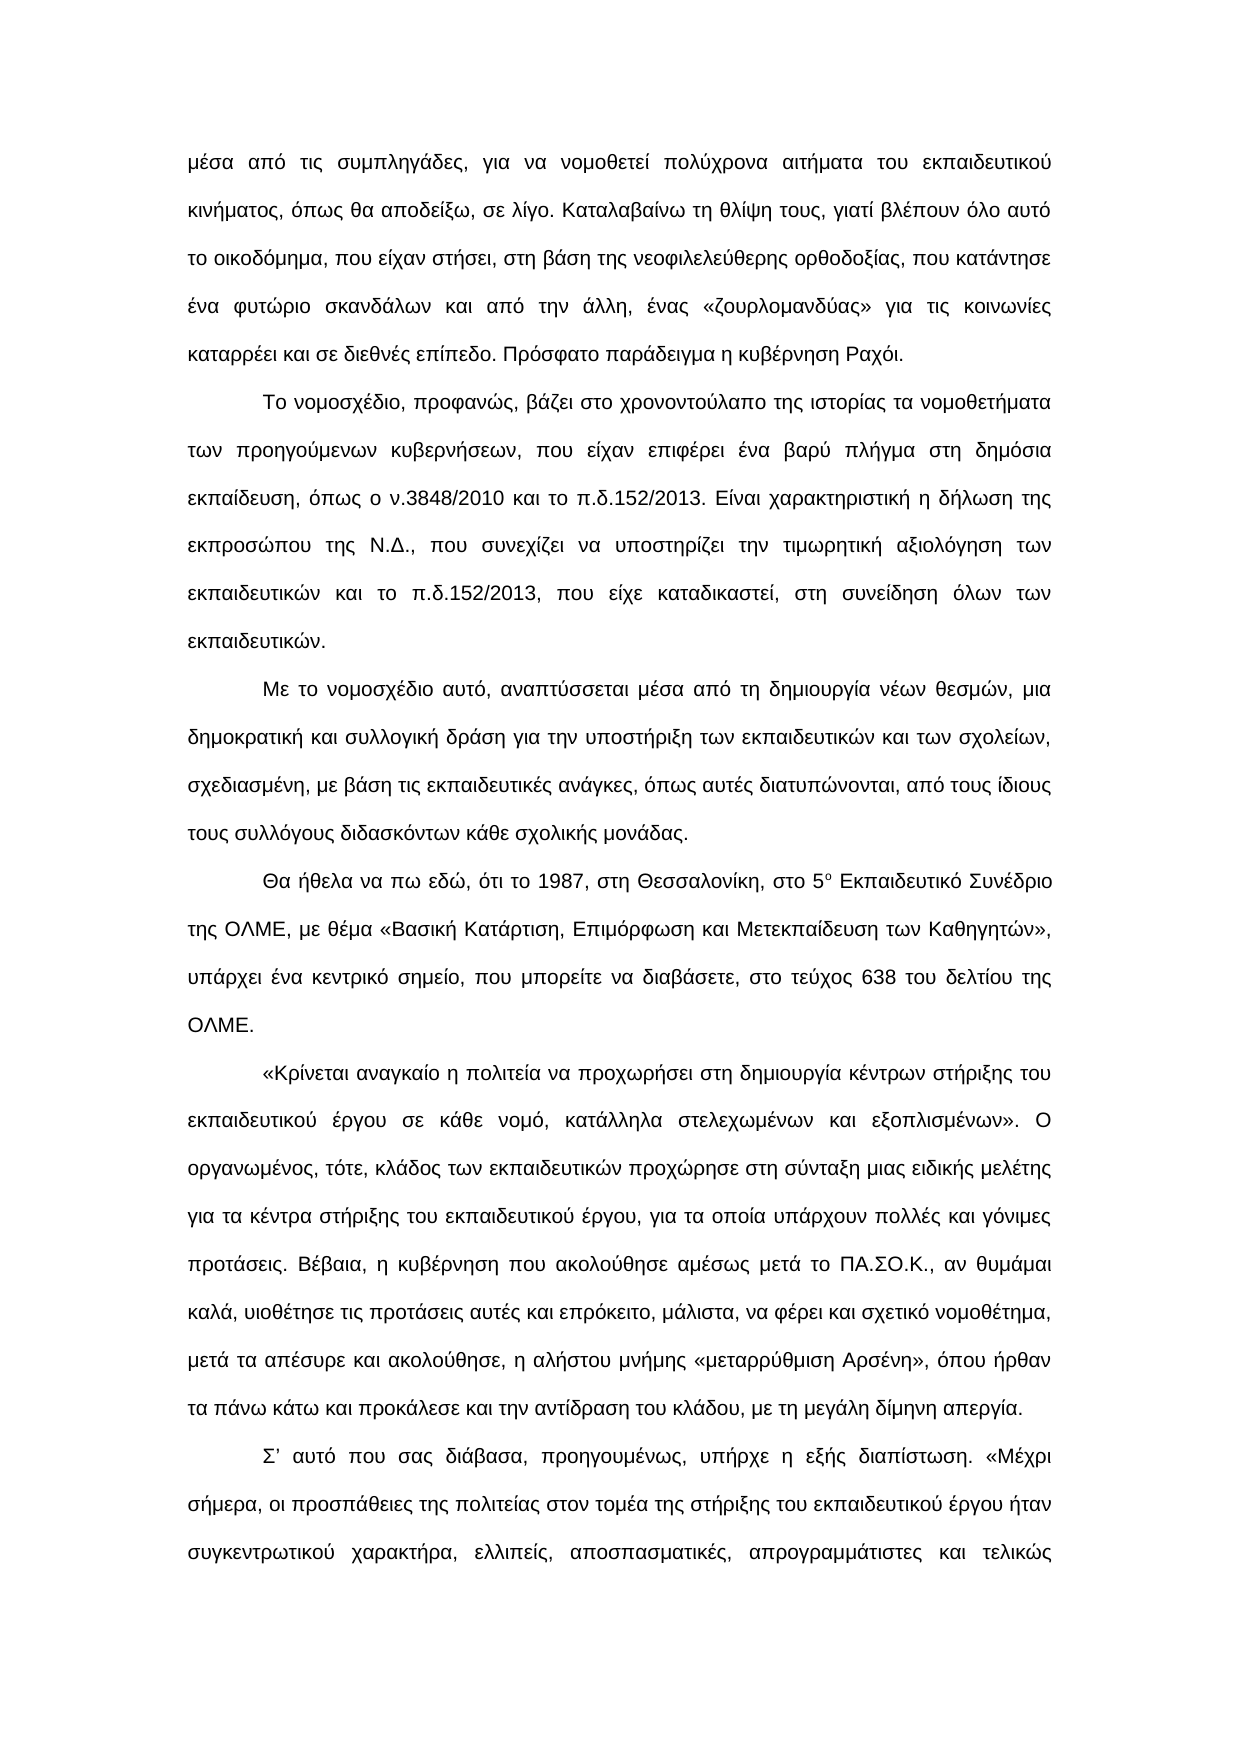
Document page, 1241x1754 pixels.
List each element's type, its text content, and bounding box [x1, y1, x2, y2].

text Το νομοσχέδιο, προφανώς, βάζει στο χρονοντούλαπο της ιστορίας τα νομοθετήματα των προηγούμενων κυβερνήσεων, που είχαν επιφέρει ένα βαρύ πλήγμα στη δημόσια εκπαίδευση, όπως ο ν.3848/2010 και το π.δ.152/2013. Είναι χαρακτηριστική η δήλωση της εκπροσώπου της Ν.Δ., που συνεχίζει να υποστηρίζει την τιμωρητική αξιολόγηση των εκπαιδευτικών και το π.δ.152/2013, που είχε καταδικαστεί, στη συνείδηση όλων των εκπαιδευτικών. [187, 389, 1053, 653]
text Θα ήθελα να πω εδώ, ότι το 1987, στη Θεσσαλονίκη, στο 5ο Εκπαιδευτικό Συνέδριο της ΟΛΜΕ, με θέμα «Βασική Κατάρτιση, Επιμόρφωση και Μετεκπαίδευση των Καθηγητών», υπάρχει ένα κεντρικό σημείο, που μπορείτε να διαβάσετε, στο τεύχος 638 του δελτίου της ΟΛΜΕ. [187, 869, 1053, 1036]
text Με το νομοσχέδιο αυτό, αναπτύσσεται μέσα από τη δημιουργία νέων θεσμών, μια δημοκρατική και συλλογική δράση για την υποστήριξη των εκπαιδευτικών και των σχολείων, σχεδιασμένη, με βάση τις εκπαιδευτικές ανάγκες, όπως αυτές διατυπώνονται, από τους ίδιους τους συλλόγους διδασκόντων κάθε σχολικής μονάδας. [187, 677, 1053, 845]
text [187, 150, 1053, 366]
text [187, 1444, 1053, 1563]
text «Κρίνεται αναγκαίο η πολιτεία να προχωρήσει στη δημιουργία κέντρων στήριξης του εκπαιδευτικού έργου σε κάθε νομό, κατάλληλα στελεχωμένων και εξοπλισμένων». Ο οργανωμένος, τότε, κλάδος των εκπαιδευτικών προχώρησε στη σύνταξη μιας ειδικής μελέτης για τα κέντρα στήριξης του εκπαιδευτικού έργου, για τα οποία υπάρχουν πολλές και γόνιμες προτάσεις. Βέβαια, η κυβέρνηση που ακολούθησε αμέσως μετά το ΠΑ.ΣΟ.Κ., αν θυμάμαι καλά, υιοθέτησε τις προτάσεις αυτές και επρόκειτο, μάλιστα, να φέρει και σχετικό νομοθέτημα, μετά τα απέσυρε και ακολούθησε, η αλήστου μνήμης «μεταρρύθμιση Αρσένη», όπου ήρθαν τα πάνω κάτω και προκάλεσε και την αντίδραση του κλάδου, με τη μεγάλη δίμηνη απεργία. [187, 1060, 1053, 1420]
